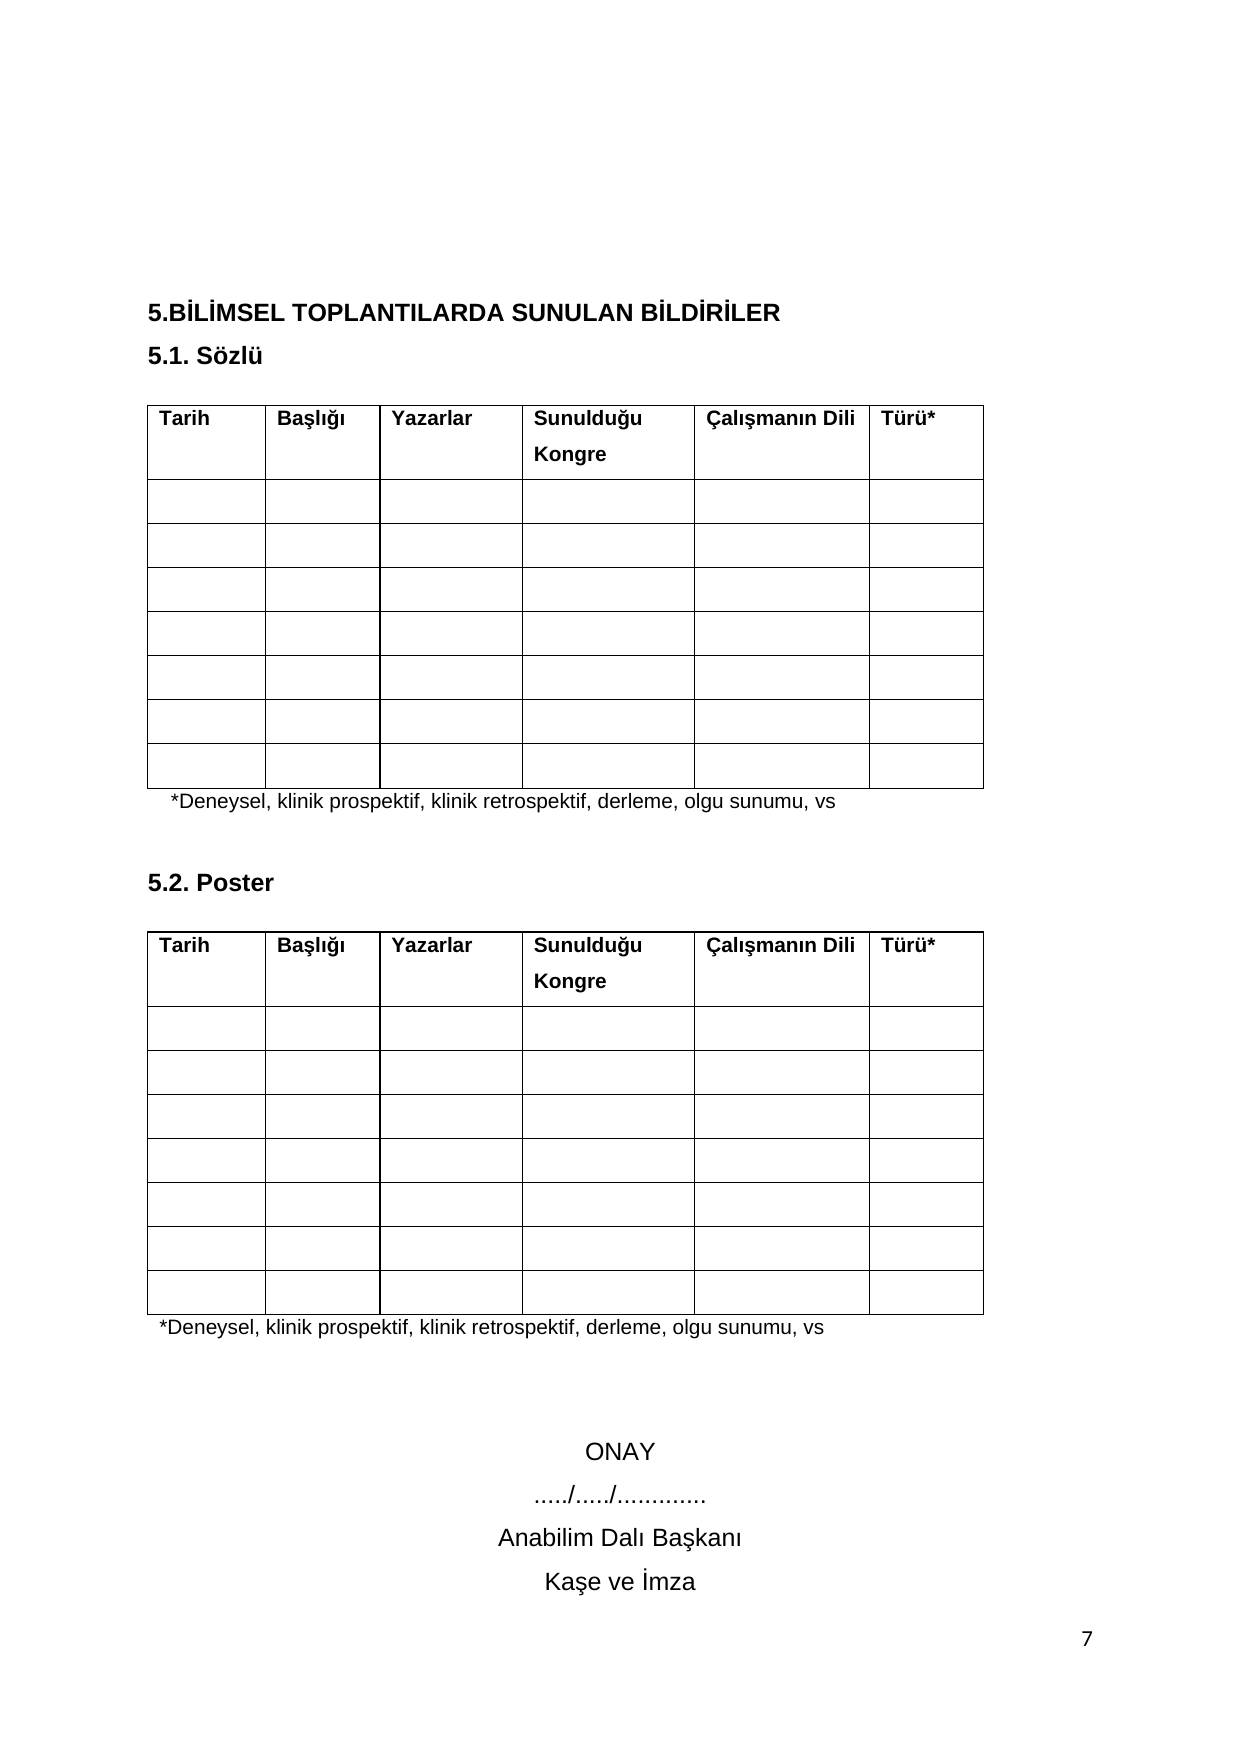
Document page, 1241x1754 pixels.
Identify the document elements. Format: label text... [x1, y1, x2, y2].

table_cell [148, 1007, 265, 1049]
table_cell [381, 524, 522, 567]
table_cell [523, 612, 694, 655]
table_cell [695, 1183, 869, 1226]
table_cell [870, 744, 983, 787]
table_cell [148, 1139, 265, 1182]
table_cell [148, 1183, 265, 1226]
table_cell [523, 744, 694, 787]
table_cell [695, 1095, 869, 1138]
table_cell [148, 568, 265, 611]
table_cell [381, 656, 522, 699]
table_cell [266, 744, 379, 787]
table_cell [266, 1183, 379, 1226]
table_cell [695, 1139, 869, 1182]
table_header Yazarlar [381, 933, 522, 1006]
table_cell [870, 612, 983, 655]
table_cell [523, 700, 694, 743]
table_cell [523, 656, 694, 699]
table_cell [266, 1139, 379, 1182]
table_cell [381, 568, 522, 611]
table_cell [870, 1095, 983, 1138]
table_cell [381, 1051, 522, 1094]
table_cell [870, 1227, 983, 1270]
table_cell [523, 1183, 694, 1226]
table_cell [148, 480, 265, 523]
table_header Çalışmanın Dili [695, 933, 869, 1006]
list ...../...../............. [148, 1480, 1093, 1509]
table_cell [148, 1227, 265, 1270]
table_cell [148, 1271, 265, 1314]
table_header Başlığı [266, 933, 379, 1006]
table_cell [266, 1007, 379, 1049]
table_cell [381, 1095, 522, 1138]
table_cell [523, 1271, 694, 1314]
table_cell [695, 480, 869, 523]
list ONAY [148, 1437, 1093, 1466]
table_cell [266, 568, 379, 611]
table_cell [148, 656, 265, 699]
table_cell [695, 1227, 869, 1270]
table_cell [870, 1051, 983, 1094]
table_cell [266, 1051, 379, 1094]
table_cell [381, 1271, 522, 1314]
table_cell [266, 1271, 379, 1314]
table_cell [381, 1007, 522, 1049]
table_cell [695, 568, 869, 611]
table_cell [870, 568, 983, 611]
table_cell [523, 1095, 694, 1138]
table_cell [523, 1139, 694, 1182]
table_cell [523, 480, 694, 523]
table_cell [695, 656, 869, 699]
table_cell [148, 524, 265, 567]
table_cell [695, 1271, 869, 1314]
table_cell [523, 1227, 694, 1270]
table_cell [870, 1139, 983, 1182]
table_cell [381, 744, 522, 787]
table_cell [148, 700, 265, 743]
table_cell [266, 524, 379, 567]
table_cell [695, 700, 869, 743]
table_cell [695, 1051, 869, 1094]
table_cell [695, 612, 869, 655]
table_cell [266, 480, 379, 523]
table_cell [266, 700, 379, 743]
table_cell [523, 568, 694, 611]
text *Deneysel, klinik prospektif, klinik retrospektif, derleme, olgu sunumu, vs [148, 1315, 1093, 1339]
table_cell [148, 612, 265, 655]
table_cell [695, 744, 869, 787]
table_cell [381, 1227, 522, 1270]
text *Deneysel, klinik prospektif, klinik retrospektif, derleme, olgu sunumu, vs [148, 788, 1093, 812]
list Anabilim Dalı Başkanı [148, 1523, 1093, 1552]
table_cell [266, 1227, 379, 1270]
table_header Çalışmanın Dili [695, 406, 869, 479]
table_cell [870, 700, 983, 743]
table_cell [523, 1051, 694, 1094]
table_cell [381, 700, 522, 743]
table_cell [695, 524, 869, 567]
table_header Başlığı [266, 406, 379, 479]
table_cell [266, 1095, 379, 1138]
text 5.2. Poster [148, 867, 1093, 896]
text 5.1. Sözlü [148, 341, 1093, 370]
text 5.BİLİMSEL TOPLANTILARDA SUNULAN BİLDİRİLER [148, 298, 1093, 327]
table_cell [870, 1183, 983, 1226]
table_header Yazarlar [381, 406, 522, 479]
table_cell [148, 744, 265, 787]
table_header Tarih [148, 406, 265, 479]
table_cell [266, 612, 379, 655]
table_cell [381, 612, 522, 655]
table_cell [870, 1271, 983, 1314]
table_cell [870, 1007, 983, 1049]
table_cell [870, 524, 983, 567]
table_header Tarih [148, 933, 265, 1006]
table_cell [523, 1007, 694, 1049]
table_cell [148, 1095, 265, 1138]
table_header Türü* [870, 933, 983, 1006]
table_cell [381, 1139, 522, 1182]
table_header Sunulduğu Kongre [523, 406, 694, 479]
table_cell [870, 480, 983, 523]
list Kaşe ve İmza [148, 1567, 1093, 1595]
table_cell [870, 656, 983, 699]
table_cell [381, 1183, 522, 1226]
table_header Sunulduğu Kongre [523, 933, 694, 1006]
table_cell [148, 1051, 265, 1094]
table_cell [266, 656, 379, 699]
table_cell [381, 480, 522, 523]
table_header Türü* [870, 406, 983, 479]
table_cell [695, 1007, 869, 1049]
table_cell [523, 524, 694, 567]
